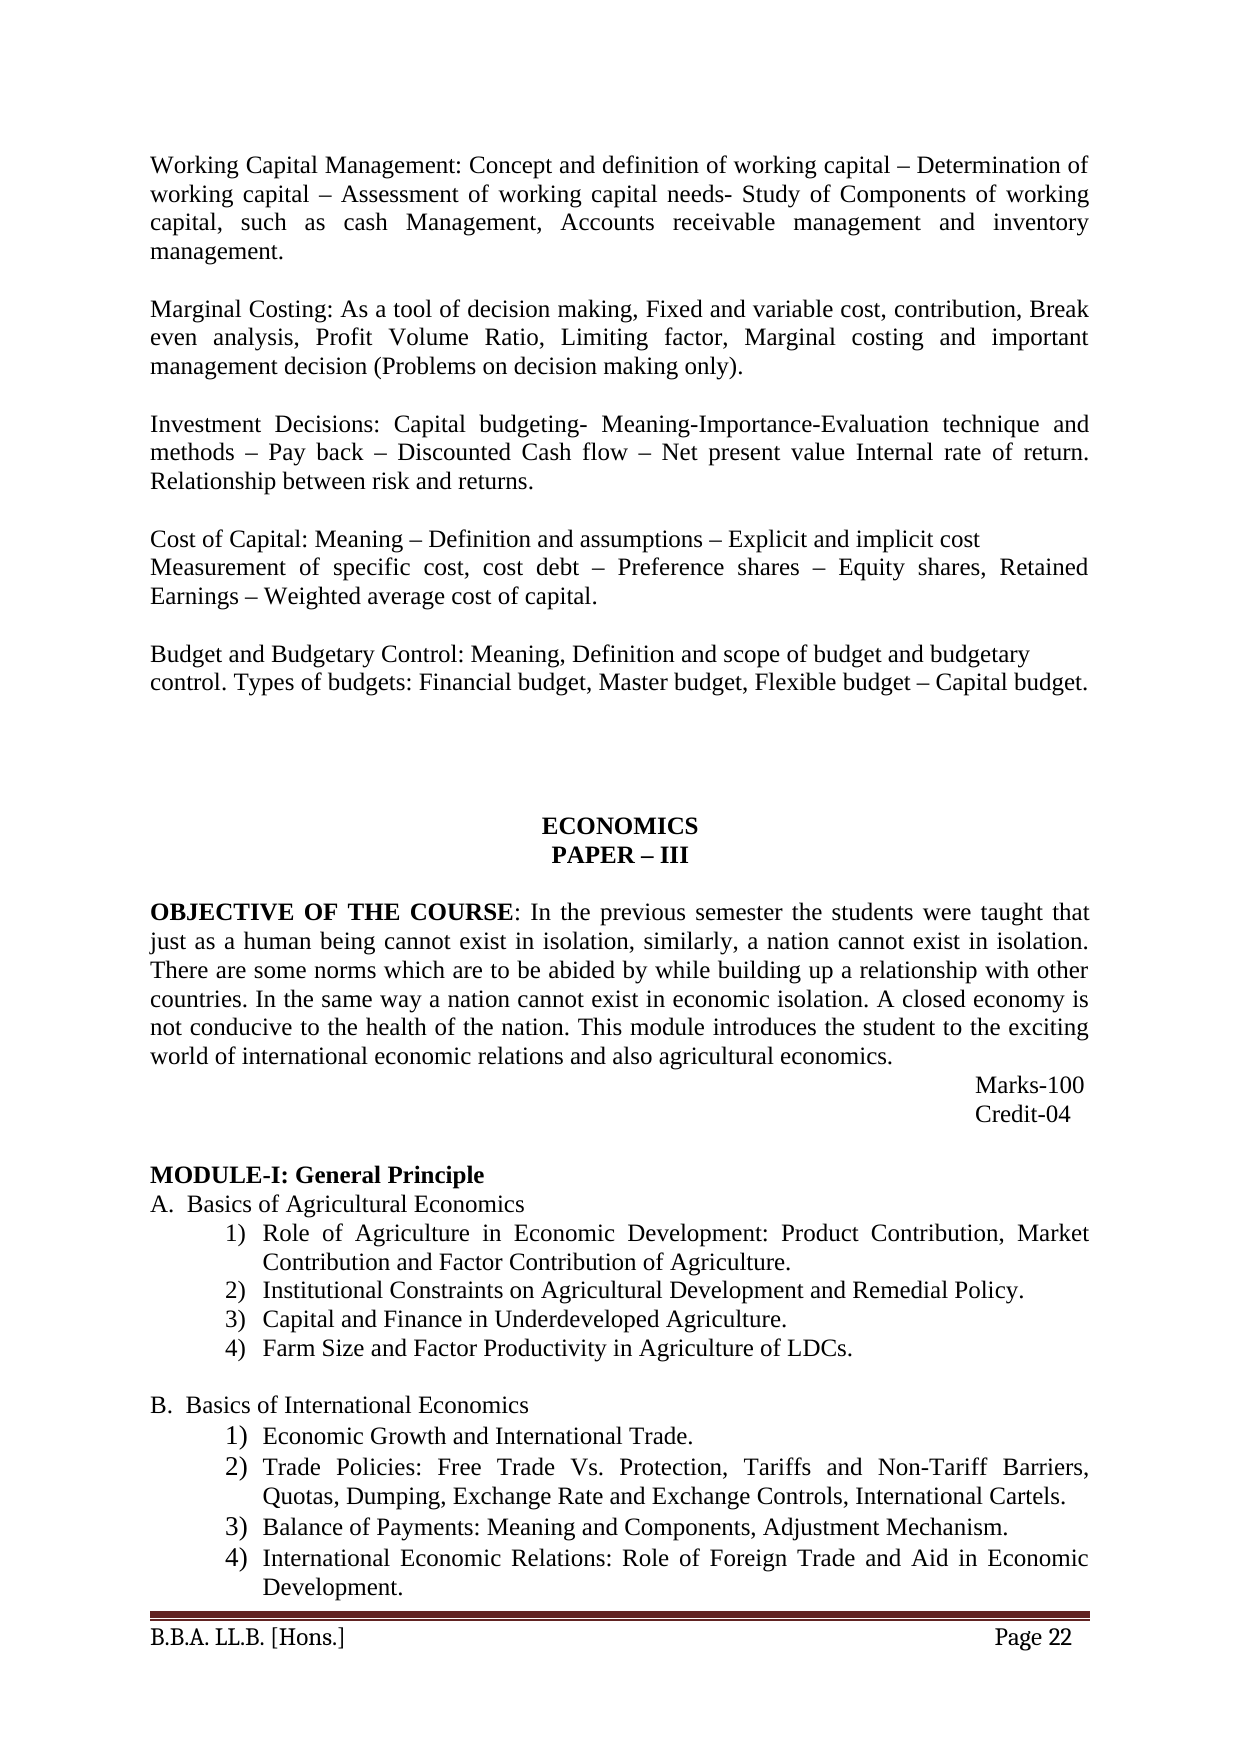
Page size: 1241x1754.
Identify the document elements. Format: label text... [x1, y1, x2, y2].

text Working Capital Management: Concept and definition of working capital – Determination of working capital – Assessment of working capital needs- Study of Components of working capital, such as cash Management, Accounts receivable management and inventory management. [150, 150, 1090, 265]
text Cost of Capital: Meaning – Definition and assumptions – Explicit and implicit cost [150, 524, 1090, 552]
text Budget and Budgetary Control: Meaning, Definition and scope of budget and budgetary control. Types of budgets: Financial budget, Master budget, Flexible budget – Capital budget. [150, 639, 1090, 696]
text B. Basics of International Economics [150, 1390, 1090, 1419]
list International Economic Relations: Role of Foreign Trade and Aid in Economic Development. [225, 1541, 1090, 1601]
list Institutional Constraints on Agricultural Development and Remedial Policy. [225, 1275, 1090, 1304]
list Farm Size and Factor Productivity in Agriculture of LDCs. [225, 1333, 1090, 1362]
list Balance of Payments: Meaning and Components, Adjustment Mechanism. [225, 1510, 1090, 1541]
text Marginal Costing: As a tool of decision making, Fixed and variable cost, contribution, Break even analysis, Profit Volume Ratio, Limiting factor, Marginal costing and important management decision (Problems on decision making only). [150, 294, 1090, 380]
text Credit-04 [900, 1099, 1090, 1127]
list Capital and Finance in Underdeveloped Agriculture. [225, 1304, 1090, 1333]
text PAPER – III [150, 840, 1090, 869]
text Investment Decisions: Capital budgeting- Meaning-Importance-Evaluation technique and methods – Pay back – Discounted Cash flow – Net present value Internal rate of return. Relationship between risk and returns. [150, 409, 1090, 495]
list Role of Agriculture in Economic Development: Product Contribution, Market Contribution and Factor Contribution of Agriculture. [225, 1218, 1090, 1275]
list Economic Growth and International Trade. [225, 1419, 1090, 1450]
subtitle MODULE-I: General Principle [150, 1160, 1090, 1189]
list Trade Policies: Free Trade Vs. Protection, Tariffs and Non-Tariff Barriers, Quotas, Dumping, Exchange Rate and Exchange Controls, International Cartels. [225, 1450, 1090, 1510]
text Measurement of specific cost, cost debt – Preference shares – Equity shares, Retained Earnings – Weighted average cost of capital. [150, 552, 1090, 610]
text A. Basics of Agricultural Economics [150, 1189, 1090, 1218]
text Marks-100 [675, 1070, 1090, 1099]
text ECONOMICS [150, 811, 1090, 840]
text OBJECTIVE OF THE COURSE: In the previous semester the students were taught that just as a human being cannot exist in isolation, similarly, a nation cannot exist in isolation. There are some norms which are to be abided by while building up a relationship with other countries. In the same way a nation cannot exist in economic isolation. A closed economy is not conducive to the health of the nation. This module introduces the student to the exciting world of international economic relations and also agricultural economics. [150, 897, 1090, 1070]
